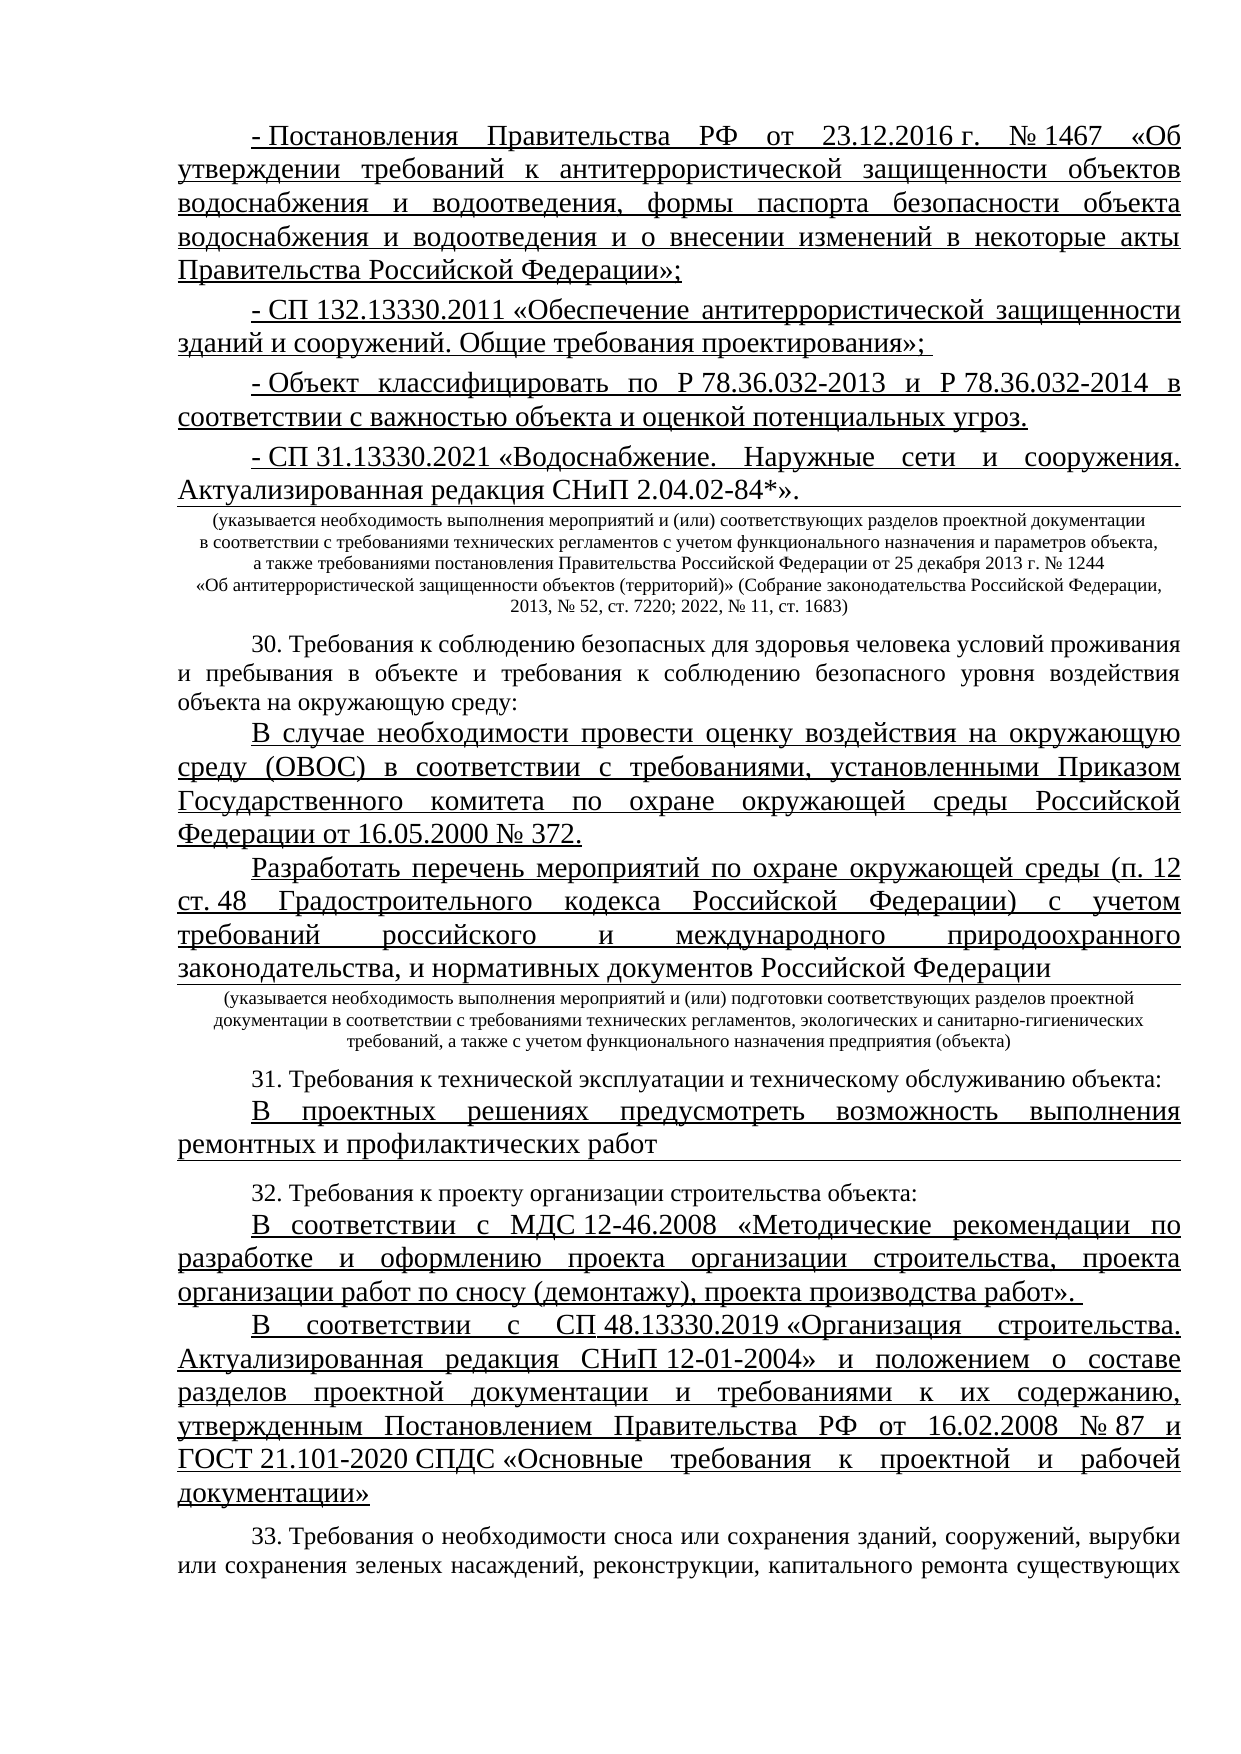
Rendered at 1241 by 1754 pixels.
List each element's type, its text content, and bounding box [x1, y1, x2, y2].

text 32. Требования к проекту организации строительства объекта: [177, 1178, 1181, 1207]
text - Объект классифицировать по Р 78.36.032-2013 и Р 78.36.032-2014 в соответствии с важностью объекта и оценкой потенциальных угроз. [177, 365, 1181, 432]
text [177, 1521, 1181, 1579]
text Разработать перечень мероприятий по охране окружающей среды (п. 12 ст. 48 Градостроительного кодекса Российской Федерации) с учетом требований российского и международного природоохранного законодательства, и нормативных документов Российской Федерации [177, 914, 1181, 946]
text - СП 31.13330.2021 «Водоснабжение. Наружные сети и сооружения. Актуализированная редакция СНиП 2.04.02-84*». [177, 439, 1181, 506]
text 30. Требования к соблюдению безопасных для здоровья человека условий проживания и пребывания в объекте и требования к соблюдению безопасного уровня воздействия объекта на окружающую среду: [177, 629, 1181, 716]
text (указывается необходимость выполнения мероприятий и (или) подготовки соответствующих разделов проектной документации в соответствии с требованиями технических регламентов, экологических и санитарно-гигиенических требований, а также с учетом функционального назначения предприятия (объекта) [177, 985, 1181, 1052]
text В соответствии с МДС 12-46.2008 «Методические рекомендации по разработке и оформлению проекта организации строительства, проекта организации работ по сносу (демонтажу), проекта производства работ». [177, 1270, 1181, 1307]
text В соответствии с СП 48.13330.2019 «Организация строительства. Актуализированная редакция СНиП 12-01-2004» и положением о составе разделов проектной документации и требованиями к их содержанию, утвержденным Постановлением Правительства РФ от 16.02.2008 № 87 и ГОСТ 21.101-2020 СПДС «Основные требования к проектной и рабочей документации» [177, 1307, 1181, 1370]
text - Постановления Правительства РФ от 23.12.2016 г. № 1467 «Об утверждении требований к антитеррористической защищенности объектов водоснабжения и водоотведения, формы паспорта безопасности объекта водоснабжения и водоотведения и о внесении изменений в некоторые акты Правительства Российской Федерации»; [177, 215, 1181, 248]
text В случае необходимости провести оценку воздействия на окружающую среду (ОВОС) в соответствии с требованиями, установленными Приказом Государственного комитета по охране окружающей среды Российской Федерации от 16.05.2000 № 372. [177, 779, 1181, 812]
text В случае необходимости провести оценку воздействия на окружающую среду (ОВОС) в соответствии с требованиями, установленными Приказом Государственного комитета по охране окружающей среды Российской Федерации от 16.05.2000 № 372. [177, 813, 1181, 850]
text 31. Требования к технической эксплуатации и техническому обслуживанию объекта: [177, 1064, 1181, 1093]
text (указывается необходимость выполнения мероприятий и (или) соответствующих разделов проектной документации в соответствии с требованиями технических регламентов с учетом функционального назначения и параметров объекта, а также требованиями постановления Правительства Российской Федерации от 25 декабря 2013 г. № 1244 «Об антитеррористической защищенности объектов (территорий)» (Собрание законодательства Российской Федерации, 2013, № 52, ст. 7220; 2022, № 11, ст. 1683) [177, 507, 1181, 617]
text Разработать перечень мероприятий по охране окружающей среды (п. 12 ст. 48 Градостроительного кодекса Российской Федерации) с учетом требований российского и международного природоохранного законодательства, и нормативных документов Российской Федерации [177, 947, 1181, 984]
text В соответствии с СП 48.13330.2019 «Организация строительства. Актуализированная редакция СНиП 12-01-2004» и положением о составе разделов проектной документации и требованиями к их содержанию, утвержденным Постановлением Правительства РФ от 16.02.2008 № 87 и ГОСТ 21.101-2020 СПДС «Основные требования к проектной и рабочей документации» [177, 1405, 1181, 1437]
text - Постановления Правительства РФ от 23.12.2016 г. № 1467 «Об утверждении требований к антитеррористической защищенности объектов водоснабжения и водоотведения, формы паспорта безопасности объекта водоснабжения и водоотведения и о внесении изменений в некоторые акты Правительства Российской Федерации»; [177, 118, 1181, 181]
text В соответствии с МДС 12-46.2008 «Методические рекомендации по разработке и оформлению проекта организации строительства, проекта организации работ по сносу (демонтажу), проекта производства работ». [177, 1207, 1181, 1269]
text В соответствии с СП 48.13330.2019 «Организация строительства. Актуализированная редакция СНиП 12-01-2004» и положением о составе разделов проектной документации и требованиями к их содержанию, утвержденным Постановлением Правительства РФ от 16.02.2008 № 87 и ГОСТ 21.101-2020 СПДС «Основные требования к проектной и рабочей документации» [177, 1472, 1181, 1509]
text Разработать перечень мероприятий по охране окружающей среды (п. 12 ст. 48 Градостроительного кодекса Российской Федерации) с учетом требований российского и международного природоохранного законодательства, и нормативных документов Российской Федерации [177, 850, 1181, 912]
text В проектных решениях предусмотреть возможность выполнения ремонтных и профилактических работ [177, 1093, 1181, 1160]
text В соответствии с СП 48.13330.2019 «Организация строительства. Актуализированная редакция СНиП 12-01-2004» и положением о составе разделов проектной документации и требованиями к их содержанию, утвержденным Постановлением Правительства РФ от 16.02.2008 № 87 и ГОСТ 21.101-2020 СПДС «Основные требования к проектной и рабочей документации» [177, 1372, 1181, 1404]
text В соответствии с СП 48.13330.2019 «Организация строительства. Актуализированная редакция СНиП 12-01-2004» и положением о составе разделов проектной документации и требованиями к их содержанию, утвержденным Постановлением Правительства РФ от 16.02.2008 № 87 и ГОСТ 21.101-2020 СПДС «Основные требования к проектной и рабочей документации» [177, 1439, 1181, 1471]
text - СП 132.13330.2011 «Обеспечение антитеррористической защищенности зданий и сооружений. Общие требования проектирования»; [177, 292, 1181, 359]
text В случае необходимости провести оценку воздействия на окружающую среду (ОВОС) в соответствии с требованиями, установленными Приказом Государственного комитета по охране окружающей среды Российской Федерации от 16.05.2000 № 372. [177, 716, 1181, 778]
text - Постановления Правительства РФ от 23.12.2016 г. № 1467 «Об утверждении требований к антитеррористической защищенности объектов водоснабжения и водоотведения, формы паспорта безопасности объекта водоснабжения и водоотведения и о внесении изменений в некоторые акты Правительства Российской Федерации»; [177, 249, 1181, 286]
text - Постановления Правительства РФ от 23.12.2016 г. № 1467 «Об утверждении требований к антитеррористической защищенности объектов водоснабжения и водоотведения, формы паспорта безопасности объекта водоснабжения и водоотведения и о внесении изменений в некоторые акты Правительства Российской Федерации»; [177, 182, 1181, 214]
